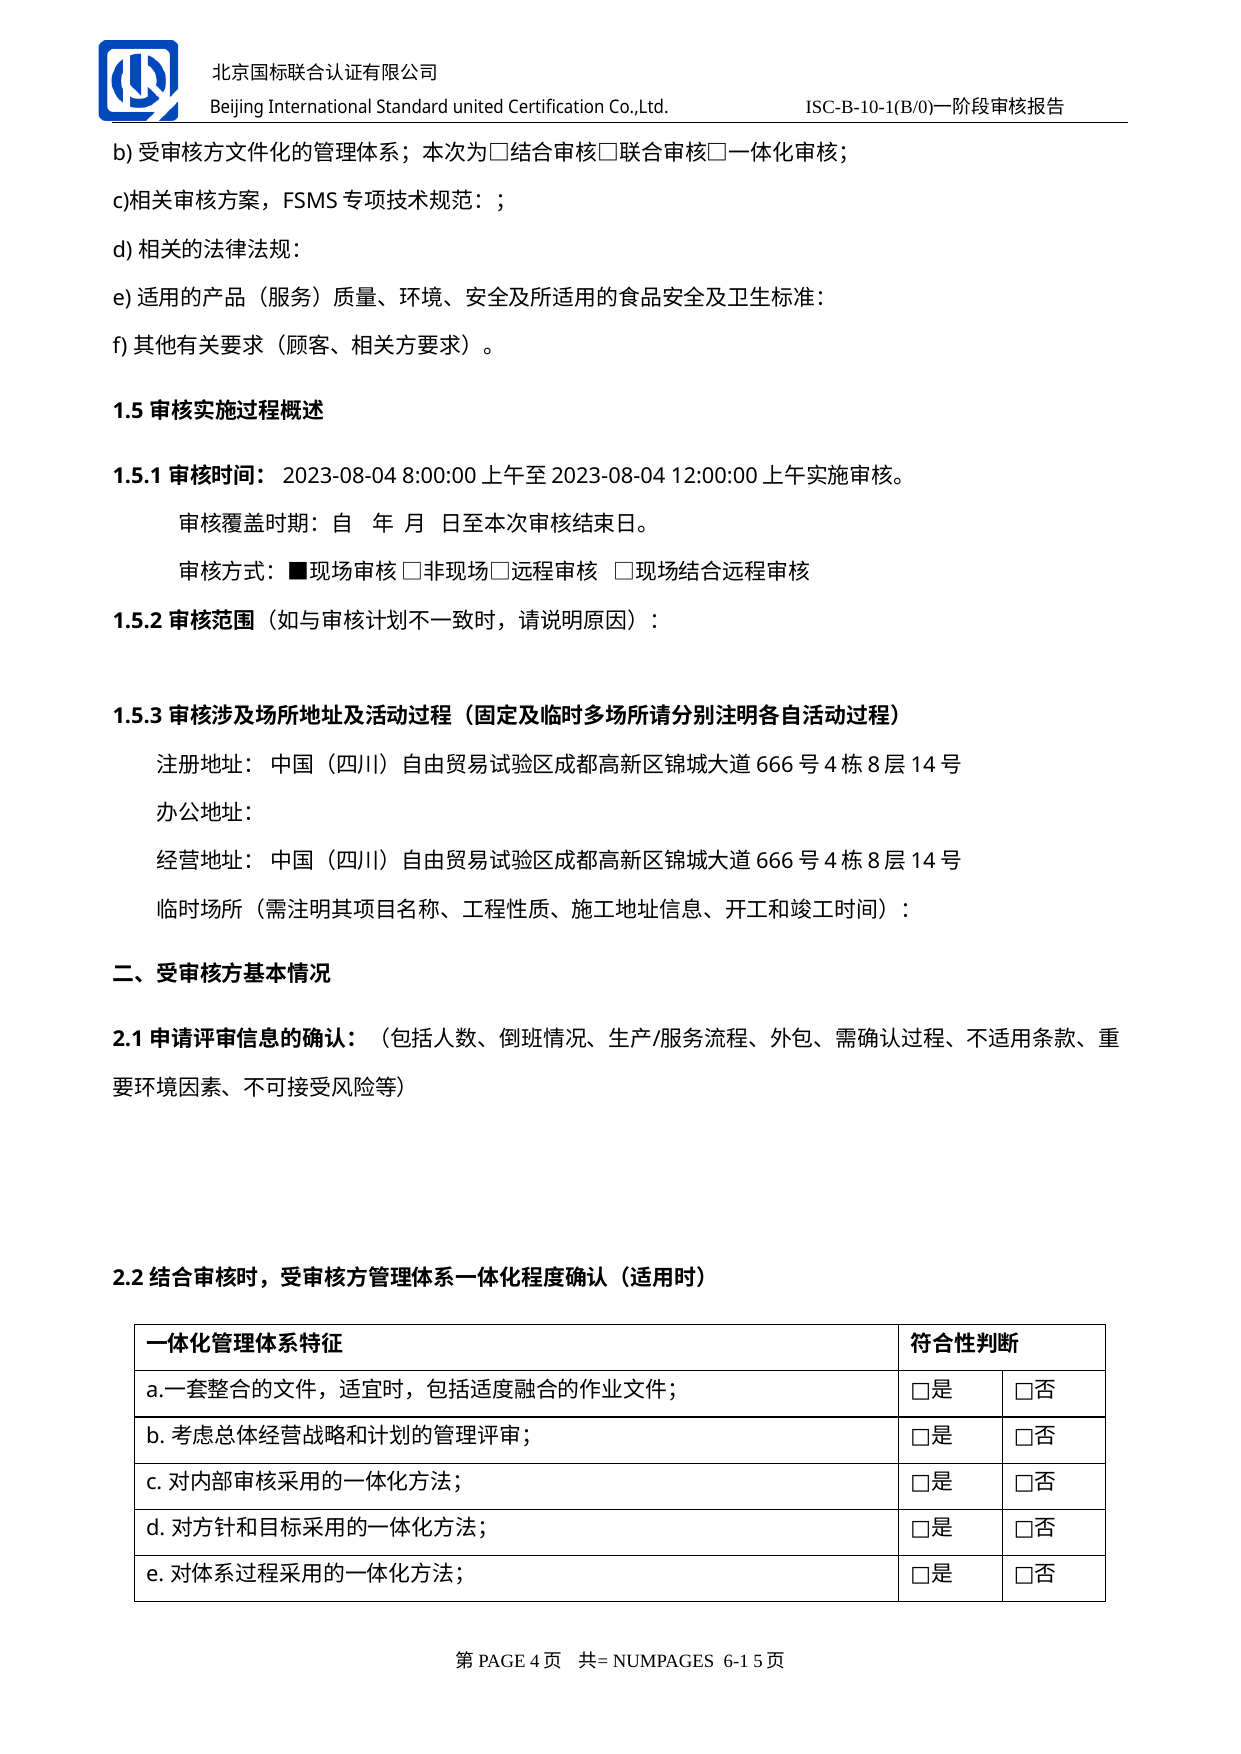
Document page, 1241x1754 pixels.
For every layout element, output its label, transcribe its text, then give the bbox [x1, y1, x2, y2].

table_cell a.一套整合的文件，适宜时，包括适度融合的作业文件； [135, 1371, 898, 1416]
table_cell □是 [899, 1556, 1002, 1601]
table_cell e. 对体系过程采用的一体化方法； [135, 1556, 898, 1601]
picture [98, 40, 179, 121]
text 2.1 申请评审信息的确认：（包括人数、倒班情况、生产/服务流程、外包、需确认过程、不适用条款、重要环境因素、不可接受风险等） [112, 1021, 1128, 1102]
text f) 其他有关要求（顾客、相关方要求）。 [112, 328, 1128, 361]
table_cell □是 [899, 1464, 1002, 1508]
table_cell d. 对方针和目标采用的一体化方法； [135, 1510, 898, 1554]
text 1.5.3 审核涉及场所地址及活动过程（固定及临时多场所请分别注明各自活动过程） [112, 698, 1128, 731]
text 2.2 结合审核时，受审核方管理体系一体化程度确认（适用时） [112, 1260, 1128, 1292]
table_cell b. 考虑总体经营战略和计划的管理评审； [135, 1418, 898, 1462]
text 注册地址： 中国（四川）自由贸易试验区成都高新区锦城大道666号4栋8层14号 [112, 746, 1128, 779]
text 二、受审核方基本情况 [112, 956, 1128, 988]
table_cell □否 [1003, 1464, 1105, 1508]
text b) 受审核方文件化的管理体系；本次为□结合审核□联合审核□一体化审核； [112, 135, 1128, 167]
text 经营地址： 中国（四川）自由贸易试验区成都高新区锦城大道666号4栋8层14号 [112, 843, 1128, 876]
text 审核方式：■现场审核 □非现场□远程审核 □现场结合远程审核 [112, 554, 1128, 586]
table_cell □是 [899, 1510, 1002, 1554]
text 办公地址： [112, 795, 1128, 827]
table_header 符合性判断 [899, 1325, 1105, 1370]
table_cell □否 [1003, 1371, 1105, 1416]
text 1.5.1 审核时间： 2023-08-04 8:00:00上午至2023-08-04 12:00:00上午实施审核。 [112, 457, 1128, 490]
table_header 一体化管理体系特征 [135, 1325, 898, 1370]
text 1.5 审核实施过程概述 [112, 393, 1128, 425]
table_cell □是 [899, 1418, 1002, 1462]
text 临时场所（需注明其项目名称、工程性质、施工地址信息、开工和竣工时间）： [112, 891, 1128, 924]
text 审核覆盖时期：自 年 月 日至本次审核结束日。 [112, 506, 1128, 538]
table_cell c. 对内部审核采用的一体化方法； [135, 1464, 898, 1508]
table_cell □否 [1003, 1510, 1105, 1554]
text d) 相关的法律法规： [112, 231, 1128, 264]
table_cell □否 [1003, 1418, 1105, 1462]
text e) 适用的产品（服务）质量、环境、安全及所适用的食品安全及卫生标准： [112, 280, 1128, 312]
text 1.5.2 审核范围（如与审核计划不一致时，请说明原因）： [112, 602, 1128, 635]
text c)相关审核方案，FSMS专项技术规范：； [112, 183, 1128, 216]
table_cell □是 [899, 1371, 1002, 1416]
table_cell □否 [1003, 1556, 1105, 1601]
